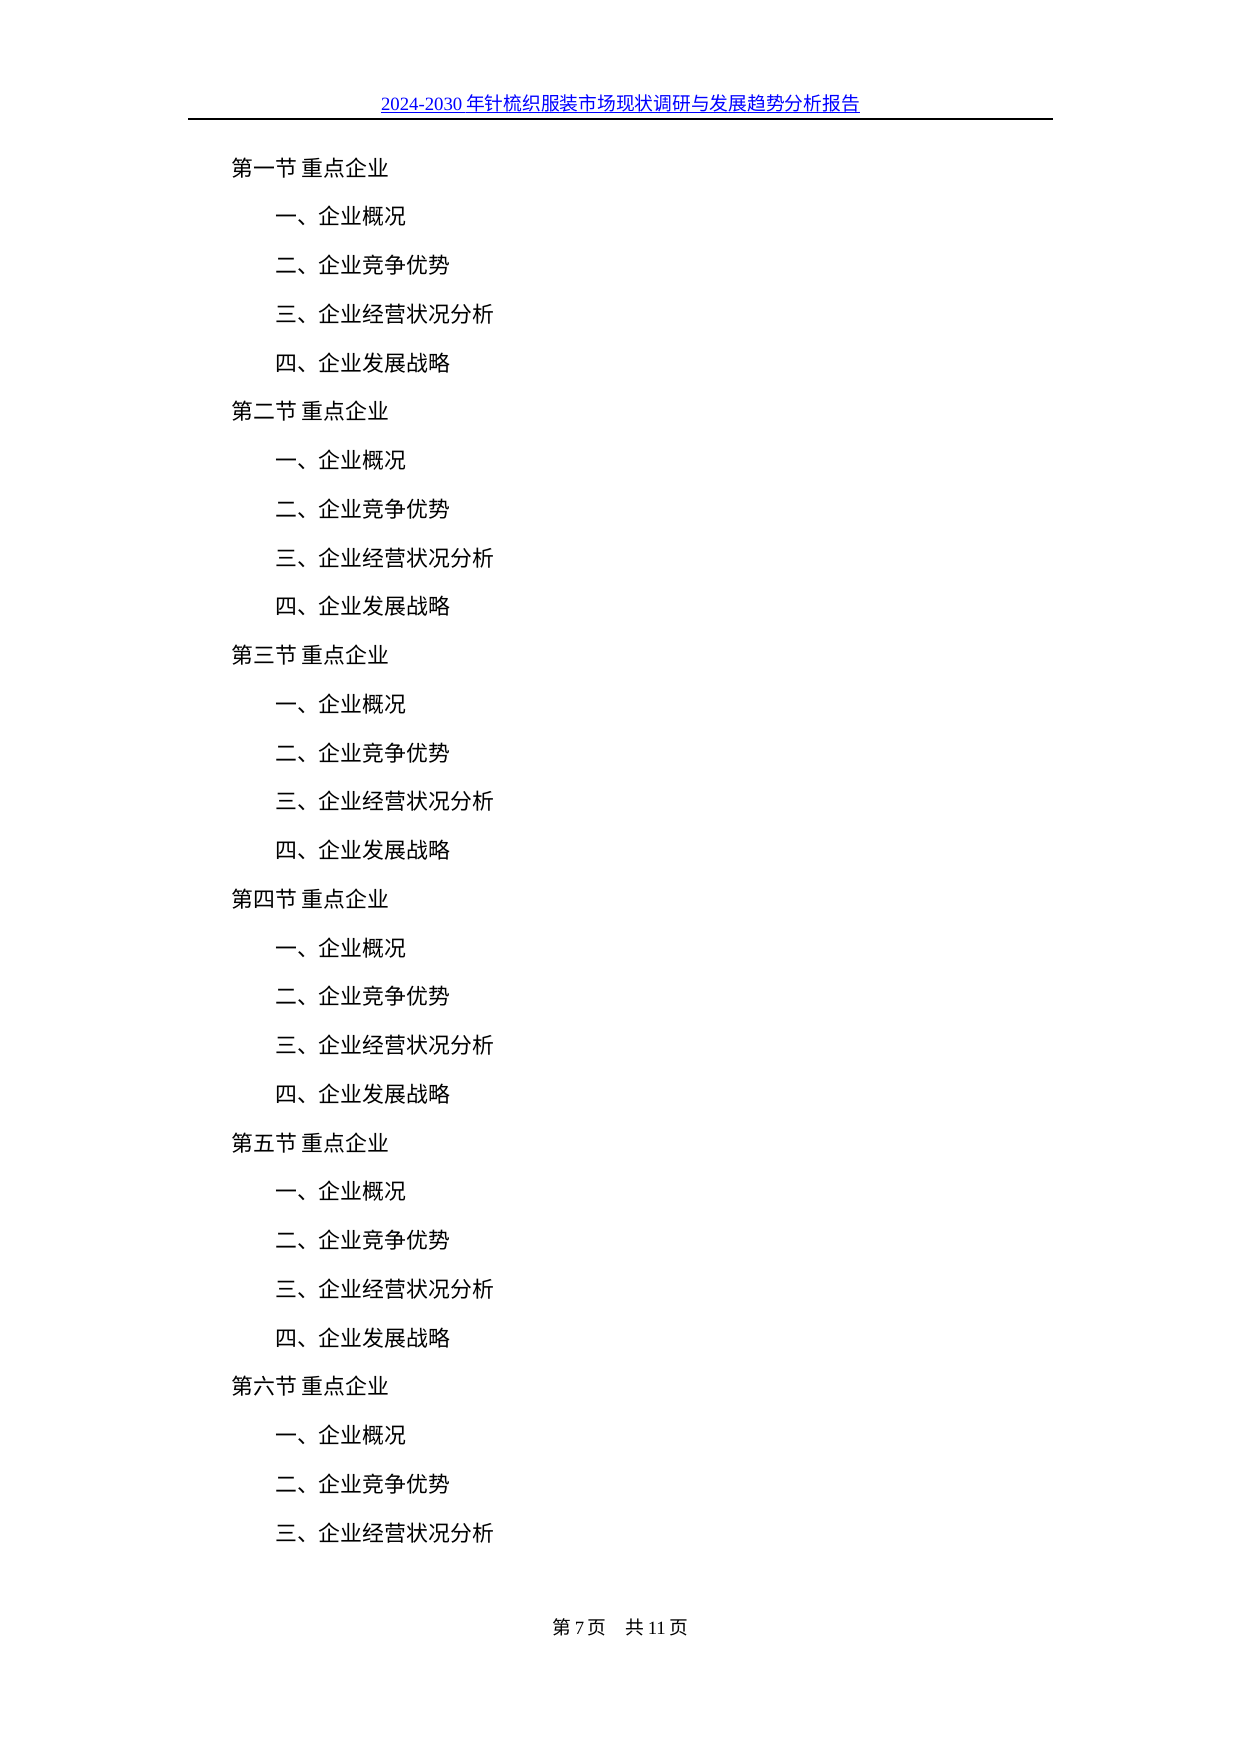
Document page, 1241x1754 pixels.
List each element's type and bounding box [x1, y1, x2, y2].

text [187, 150, 1053, 1548]
